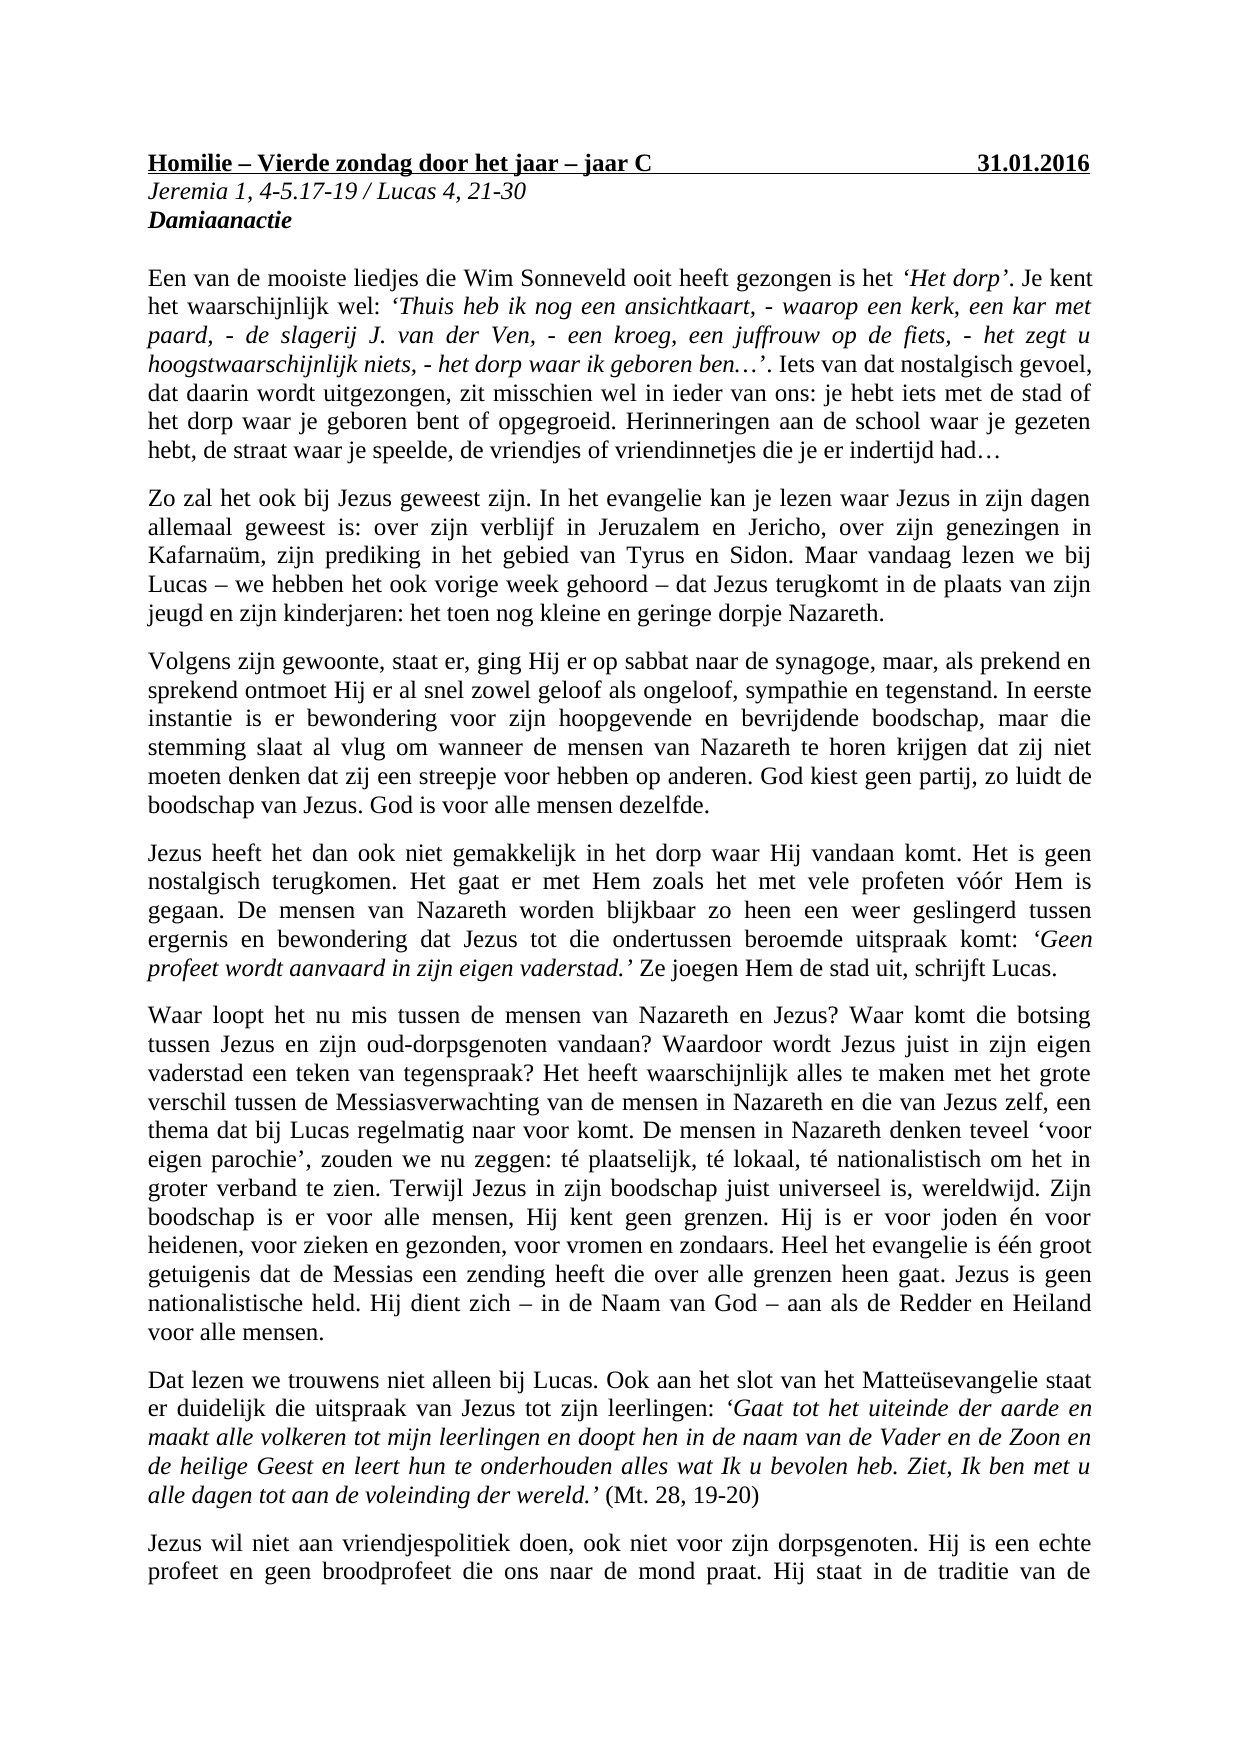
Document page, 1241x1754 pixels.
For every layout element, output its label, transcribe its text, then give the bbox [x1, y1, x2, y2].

text Damiaanactie [148, 205, 1093, 234]
text Volgens zijn gewoonte, staat er, ging Hij er op sabbat naar de synagoge, maar, als prekend en sprekend ontmoet Hij er al snel zowel geloof als ongeloof, sympathie en tegenstand. In eerste instantie is er bewondering voor zijn hoopgevende en bevrijdende boodschap, maar die stemming slaat al vlug om wanneer de mensen van Nazareth te horen krijgen dat zij niet moeten denken dat zij een streepje voor hebben op anderen. God kiest geen partij, zo luidt de boodschap van Jezus. God is voor alle mensen dezelfde. [148, 646, 1093, 818]
text Waar loopt het nu mis tussen de mensen van Nazareth en Jezus? Waar komt die botsing tussen Jezus en zijn oud-dorpsgenoten vandaan? Waardoor wordt Jezus juist in zijn eigen vaderstad een teken van tegenspraak? Het heeft waarschijnlijk alles te maken met het grote verschil tussen de Messiasverwachting van de mensen in Nazareth en die van Jezus zelf, een thema dat bij Lucas regelmatig naar voor komt. De mensen in Nazareth denken teveel ‘voor eigen parochie’, zouden we nu zeggen: té plaatselijk, té lokaal, té nationalistisch om het in groter verband te zien. Terwijl Jezus in zijn boodschap juist universeel is, wereldwijd. Zijn boodschap is er voor alle mensen, Hij kent geen grenzen. Hij is er voor joden én voor heidenen, voor zieken en gezonden, voor vromen en zondaars. Heel het evangelie is één groot getuigenis dat de Messias een zending heeft die over alle grenzen heen gaat. Jezus is geen nationalistische held. Hij dient zich – in de Naam van God – aan als de Redder en Heiland voor alle mensen. [148, 1001, 1093, 1346]
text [148, 1528, 1093, 1585]
text Homilie – Vierde zondag door het jaar – jaar C 31.01.2016 Jeremia 1, 4-5.17-19 / Lucas 4, 21-30 [148, 148, 1093, 205]
text Zo zal het ook bij Jezus geweest zijn. In het evangelie kan je lezen waar Jezus in zijn dagen allemaal geweest is: over zijn verblijf in Jeruzalem en Jericho, over zijn genezingen in Kafarnaüm, zijn prediking in het gebied van Tyrus en Sidon. Maar vandaag lezen we bij Lucas – we hebben het ook vorige week gehoord – dat Jezus terugkomt in de plaats van zijn jeugd en zijn kinderjaren: het toen nog kleine en geringe dorpje Nazareth. [148, 483, 1093, 627]
text Een van de mooiste liedjes die Wim Sonneveld ooit heeft gezongen is het ‘Het dorp’. Je kent het waarschijnlijk wel: ‘Thuis heb ik nog een ansichtkaart, - waarop een kerk, een kar met paard, - de slagerij J. van der Ven, - een kroeg, een juffrouw op de fiets, - het zegt u hoogstwaarschijnlijk niets, - het dorp waar ik geboren ben…’. Iets van dat nostalgisch gevoel, dat daarin wordt uitgezongen, zit misschien wel in ieder van ons: je hebt iets met de stad of het dorp waar je geboren bent of opgegroeid. Herinneringen aan de school waar je gezeten hebt, de straat waar je speelde, de vriendjes of vriendinnetjes die je er indertijd had… [148, 263, 1093, 464]
text Jezus heeft het dan ook niet gemakkelijk in het dorp waar Hij vandaan komt. Het is geen nostalgisch terugkomen. Het gaat er met Hem zoals het met vele profeten vóór Hem is gegaan. De mensen van Nazareth worden blijkbaar zo heen een weer geslingerd tussen ergernis en bewondering dat Jezus tot die ondertussen beroemde uitspraak komt: ‘Geen profeet wordt aanvaard in zijn eigen vaderstad.’ Ze joegen Hem de stad uit, schrijft Lucas. [148, 838, 1093, 981]
text Dat lezen we trouwens niet alleen bij Lucas. Ook aan het slot van het Matteüsevangelie staat er duidelijk die uitspraak van Jezus tot zijn leerlingen: ‘Gaat tot het uiteinde der aarde en maakt alle volkeren tot mijn leerlingen en doopt hen in de naam van de Vader en de Zoon en de heilige Geest en leert hun te onderhouden alles wat Ik u bevolen heb. Ziet, Ik ben met u alle dagen tot aan de voleinding der wereld.’ (Mt. 28, 19-20) [148, 1365, 1093, 1508]
